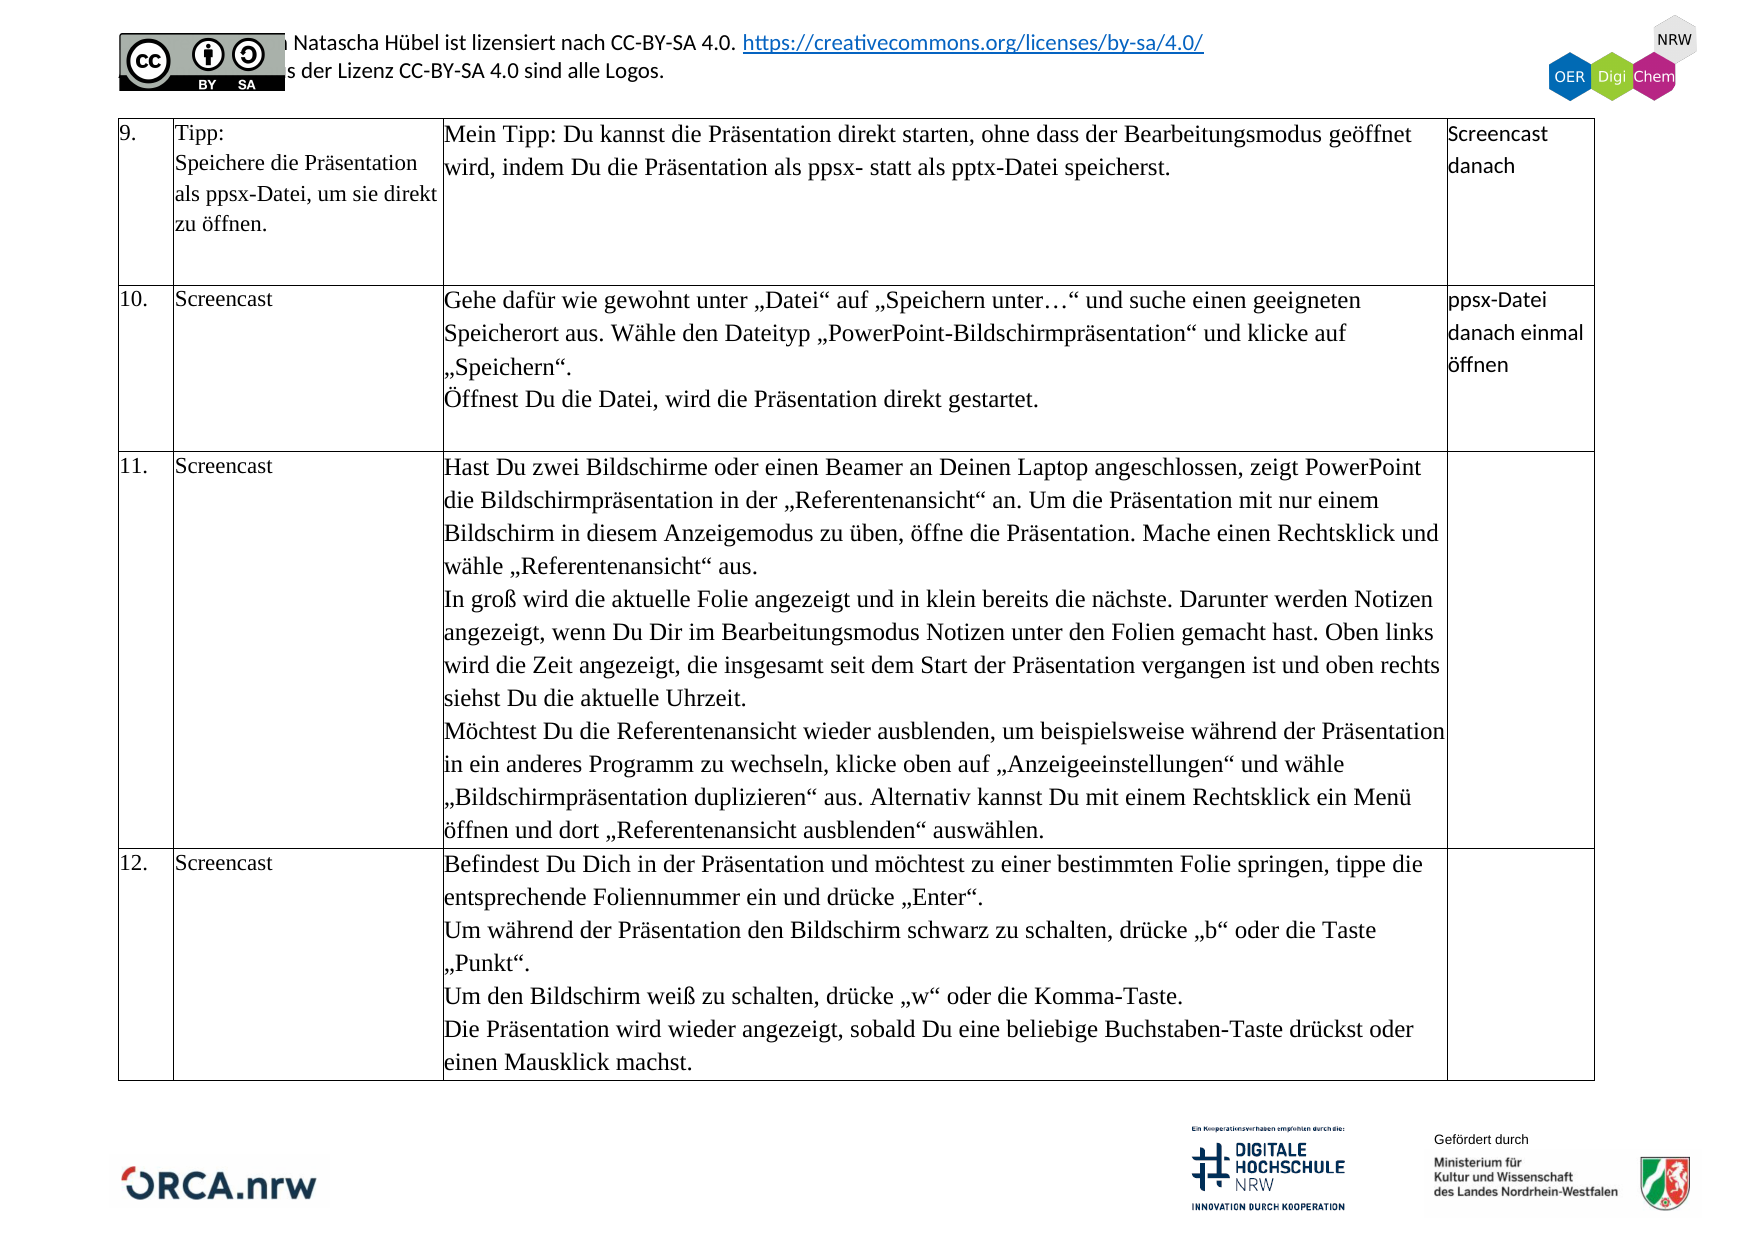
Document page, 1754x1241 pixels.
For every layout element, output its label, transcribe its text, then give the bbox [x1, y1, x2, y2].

table_cell [1448, 849, 1594, 1080]
table_cell Screencast [174, 286, 443, 451]
picture [1541, 7, 1698, 105]
table_cell [119, 119, 173, 284]
table_cell Hast Du zwei Bildschirme oder einen Beamer an Deinen Laptop angeschlossen, zeigt PowerPoint die Bildschirmpräsentation in der „Referentenansicht“ an. Um die Präsentation mit nur einem Bildschirm in diesem Anzeigemodus zu üben, öffne die Präsentation. Mache einen Rechtsklick und wähle „Referentenansicht“ aus. In groß wird die aktuelle Folie angezeigt und in klein bereits die nächste. Darunter werden Notizen angezeigt, wenn Du Dir im Bearbeitungsmodus Notizen unter den Folien gemacht hast. Oben links wird die Zeit angezeigt, die insgesamt seit dem Start der Präsentation vergangen ist und oben rechts siehst Du die aktuelle Uhrzeit. Möchtest Du die Referentenansicht wieder ausblenden, um beispielsweise während der Präsentation in ein anderes Programm zu wechseln, klicke oben auf „Anzeigeeinstellungen“ und wähle „Bildschirmpräsentation duplizieren“ aus. Alternativ kannst Du mit einem Rechtsklick ein Menü öffnen und dort „Referentenansicht ausblenden“ auswählen. [444, 452, 1447, 848]
table_cell Screencast [174, 452, 443, 848]
table_cell [119, 849, 173, 1080]
table_cell Tipp: Speichere die Präsentation als ppsx-Datei, um sie direkt zu öffnen. [174, 119, 443, 284]
table_cell ppsx-Datei danach einmal öffnen [1448, 286, 1594, 451]
table_cell [1448, 452, 1594, 848]
table_cell Screencast danach [1448, 119, 1594, 284]
picture [1184, 1113, 1359, 1218]
picture [119, 33, 285, 91]
table_cell Gehe dafür wie gewohnt unter „Datei“ auf „Speichern unter…“ und suche einen geeigneten Speicherort aus. Wähle den Dateityp „PowerPoint-Bildschirmpräsentation“ und klicke auf „Speichern“. Öffnest Du die Datei, wird die Präsentation direkt gestartet. [444, 286, 1447, 451]
table_cell Befindest Du Dich in der Präsentation und möchtest zu einer bestimmten Folie springen, tippe die entsprechende Foliennummer ein und drücke „Enter“. Um während der Präsentation den Bildschirm schwarz zu schalten, drücke „b“ oder die Taste „Punkt“. Um den Bildschirm weiß zu schalten, drücke „w“ oder die Komma-Taste. Die Präsentation wird wieder angezeigt, sobald Du eine beliebige Buchstaben-Taste drückst oder einen Mausklick machst. [444, 849, 1447, 1080]
table_cell [119, 286, 173, 451]
picture [108, 1154, 331, 1208]
table_cell Screencast [174, 849, 443, 1080]
picture [1423, 1149, 1703, 1218]
table_cell [119, 452, 173, 848]
table_cell Mein Tipp: Du kannst die Präsentation direkt starten, ohne dass der Bearbeitungsmodus geöffnet wird, indem Du die Präsentation als ppsx- statt als pptx-Datei speicherst. [444, 119, 1447, 284]
